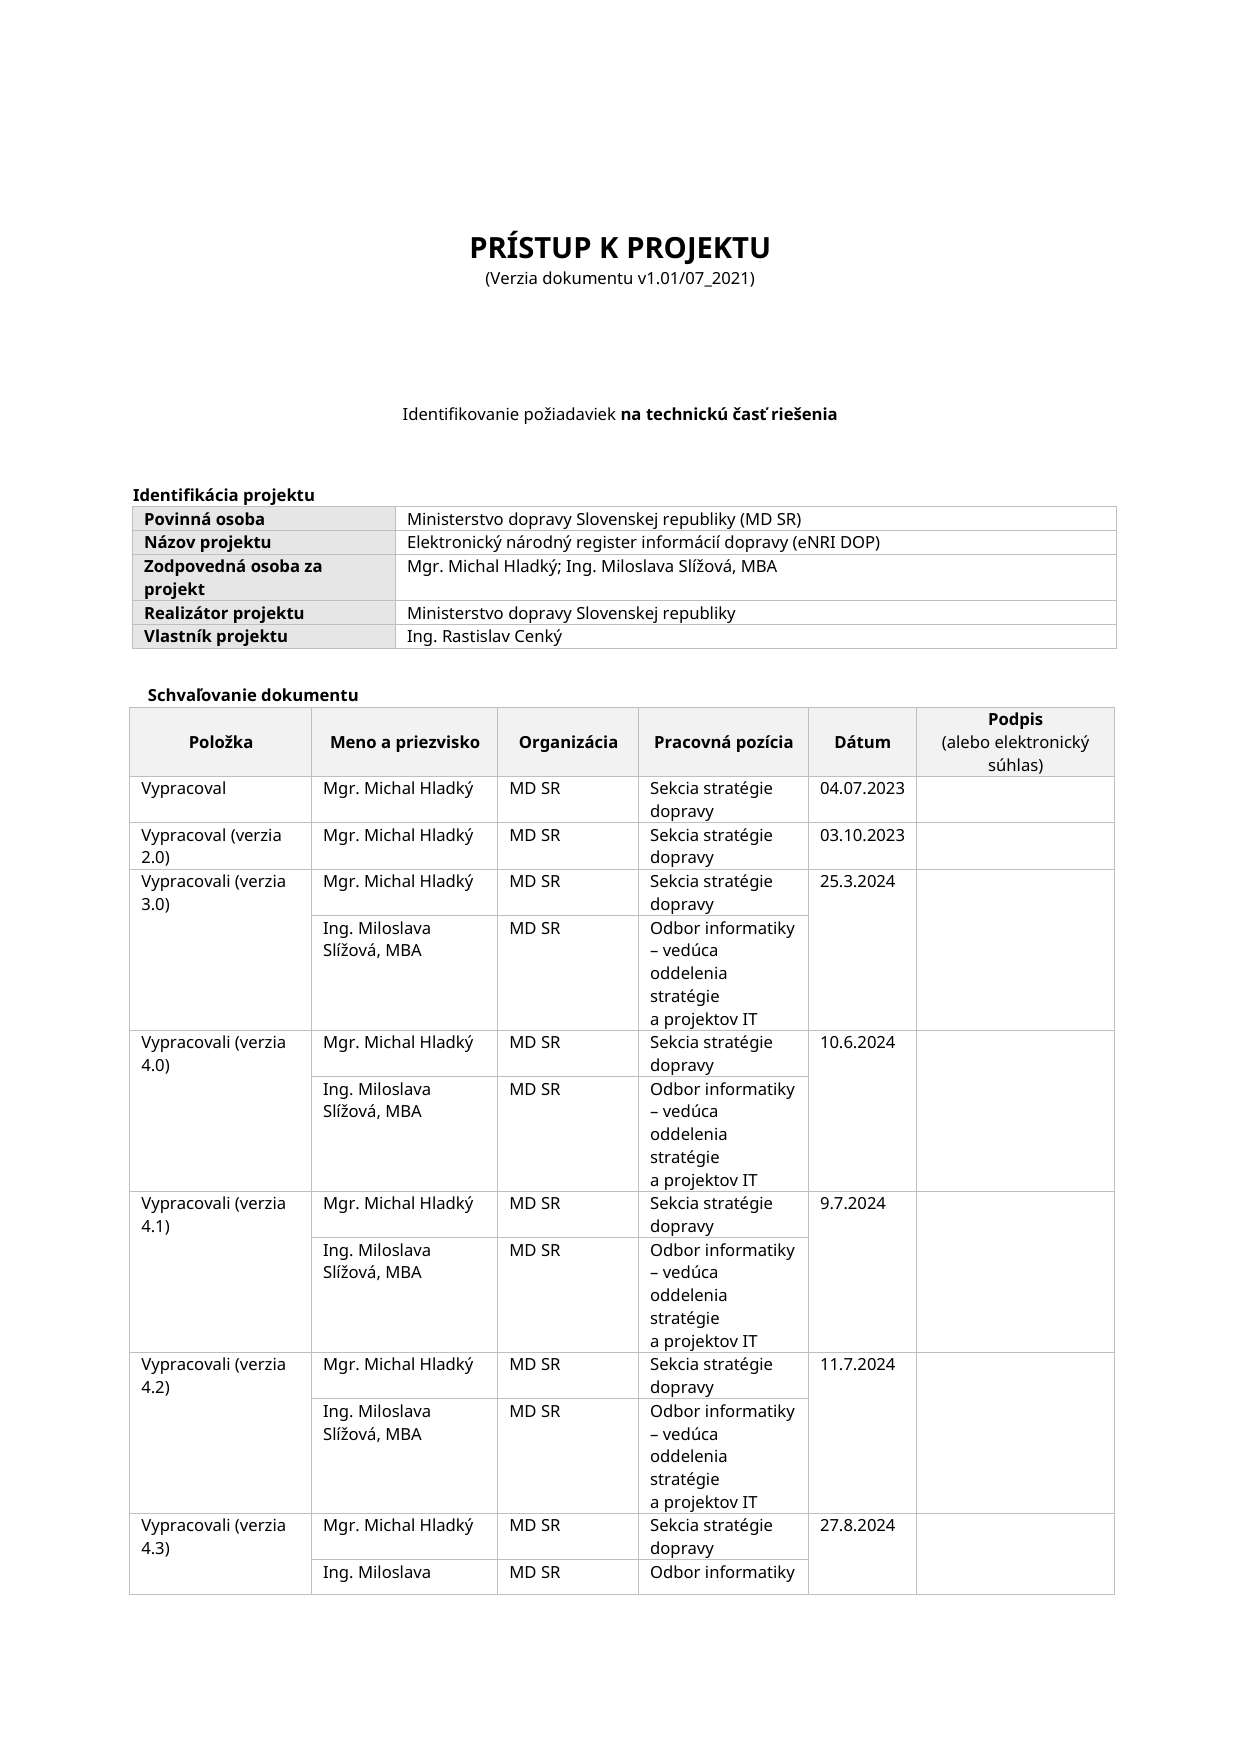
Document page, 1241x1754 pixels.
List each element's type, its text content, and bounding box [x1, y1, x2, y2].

text Schvaľovanie dokumentu [148, 684, 1093, 707]
table_cell Realizátor projektu [133, 601, 395, 624]
table_cell MD SR [498, 1238, 638, 1352]
table_cell Ing. Miloslava Slížová, MBA [312, 1238, 497, 1352]
table_cell Mgr. Michal Hladký [312, 823, 497, 869]
table_cell [917, 1192, 1114, 1352]
table_cell Mgr. Michal Hladký [312, 777, 497, 822]
table_cell MD SR [498, 823, 638, 869]
table_cell Mgr. Michal Hladký; Ing. Miloslava Slížová, MBA [396, 555, 1116, 600]
table_cell [917, 1514, 1114, 1594]
table_cell Vypracovali (verzia 3.0) [130, 870, 311, 1030]
table_cell Mgr. Michal Hladký [312, 870, 497, 915]
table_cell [312, 1560, 497, 1594]
table_cell 11.7.2024 [809, 1353, 916, 1513]
table_cell [917, 823, 1114, 869]
table_cell Sekcia stratégie dopravy [639, 870, 808, 915]
table_cell Ing. Miloslava Slížová, MBA [312, 916, 497, 1030]
table_cell Sekcia stratégie dopravy [639, 1353, 808, 1398]
table_cell MD SR [498, 777, 638, 822]
table_cell MD SR [498, 1399, 638, 1513]
table_cell MD SR [498, 1560, 638, 1594]
table_cell Mgr. Michal Hladký [312, 1514, 497, 1559]
table_header Podpis (alebo elektronický súhlas) [917, 708, 1114, 776]
table_cell Vypracovali (verzia 4.3) [130, 1514, 311, 1594]
table_cell MD SR [498, 1514, 638, 1559]
table_cell Sekcia stratégie dopravy [639, 823, 808, 869]
table_cell 04.07.2023 [809, 777, 916, 822]
table_cell Odbor informatiky – vedúca oddelenia stratégie a projektov IT [639, 1238, 808, 1352]
table_cell MD SR [498, 1031, 638, 1076]
table_cell Vlastník projektu [133, 625, 395, 648]
table_cell Sekcia stratégie dopravy [639, 1192, 808, 1237]
text Identifikácia projektu [133, 483, 1093, 506]
table_cell Vypracovali (verzia 4.2) [130, 1353, 311, 1513]
table_cell 27.8.2024 [809, 1514, 916, 1594]
table_cell Vypracovali (verzia 4.1) [130, 1192, 311, 1352]
table_cell Sekcia stratégie dopravy [639, 1514, 808, 1559]
table_cell Ing. Miloslava Slížová, MBA [312, 1399, 497, 1513]
table_cell Elektronický národný register informácií dopravy (eNRI DOP) [396, 531, 1116, 554]
table_cell Ing. Miloslava Slížová, MBA [312, 1077, 497, 1191]
table_cell Ing. Rastislav Cenký [396, 625, 1116, 648]
table_cell Sekcia stratégie dopravy [639, 777, 808, 822]
text PRÍSTUP K PROJEKTU [148, 227, 1093, 267]
table_cell Ministerstvo dopravy Slovenskej republiky [396, 601, 1116, 624]
table_header Pracovná pozícia [639, 708, 808, 776]
table_cell Odbor informatiky – vedúca oddelenia stratégie a projektov IT [639, 916, 808, 1030]
table_cell Zodpovedná osoba za projekt [133, 555, 395, 600]
table_cell MD SR [498, 916, 638, 1030]
table_cell 10.6.2024 [809, 1031, 916, 1191]
table_cell Sekcia stratégie dopravy [639, 1031, 808, 1076]
table_header Ministerstvo dopravy Slovenskej republiky (MD SR) [396, 507, 1116, 530]
table_cell [917, 1031, 1114, 1191]
table_cell Mgr. Michal Hladký [312, 1353, 497, 1398]
table_cell MD SR [498, 870, 638, 915]
table_cell Vypracoval [130, 777, 311, 822]
table_header Povinná osoba [133, 507, 395, 530]
table_cell Odbor informatiky – vedúca oddelenia stratégie a projektov IT [639, 1077, 808, 1191]
text (Verzia dokumentu v1.01/07_2021) [148, 267, 1093, 289]
table_cell [917, 870, 1114, 1030]
table_cell 9.7.2024 [809, 1192, 916, 1352]
table_cell Vypracoval (verzia 2.0) [130, 823, 311, 869]
table_cell 03.10.2023 [809, 823, 916, 869]
table_cell Odbor informatiky [639, 1560, 808, 1594]
table_cell Odbor informatiky – vedúca oddelenia stratégie a projektov IT [639, 1399, 808, 1513]
table_header Organizácia [498, 708, 638, 776]
table_cell 25.3.2024 [809, 870, 916, 1030]
table_cell MD SR [498, 1353, 638, 1398]
table_cell Mgr. Michal Hladký [312, 1192, 497, 1237]
table_cell Mgr. Michal Hladký [312, 1031, 497, 1076]
table_cell MD SR [498, 1077, 638, 1191]
table_cell Názov projektu [133, 531, 395, 554]
table_cell [917, 1353, 1114, 1513]
table_header Položka [130, 708, 311, 776]
table_header Meno a priezvisko [312, 708, 497, 776]
text Identifikovanie požiadaviek na technickú časť riešenia [148, 403, 1093, 426]
table_header Dátum [809, 708, 916, 776]
table_cell Vypracovali (verzia 4.0) [130, 1031, 311, 1191]
table_cell MD SR [498, 1192, 638, 1237]
table_cell [917, 777, 1114, 822]
